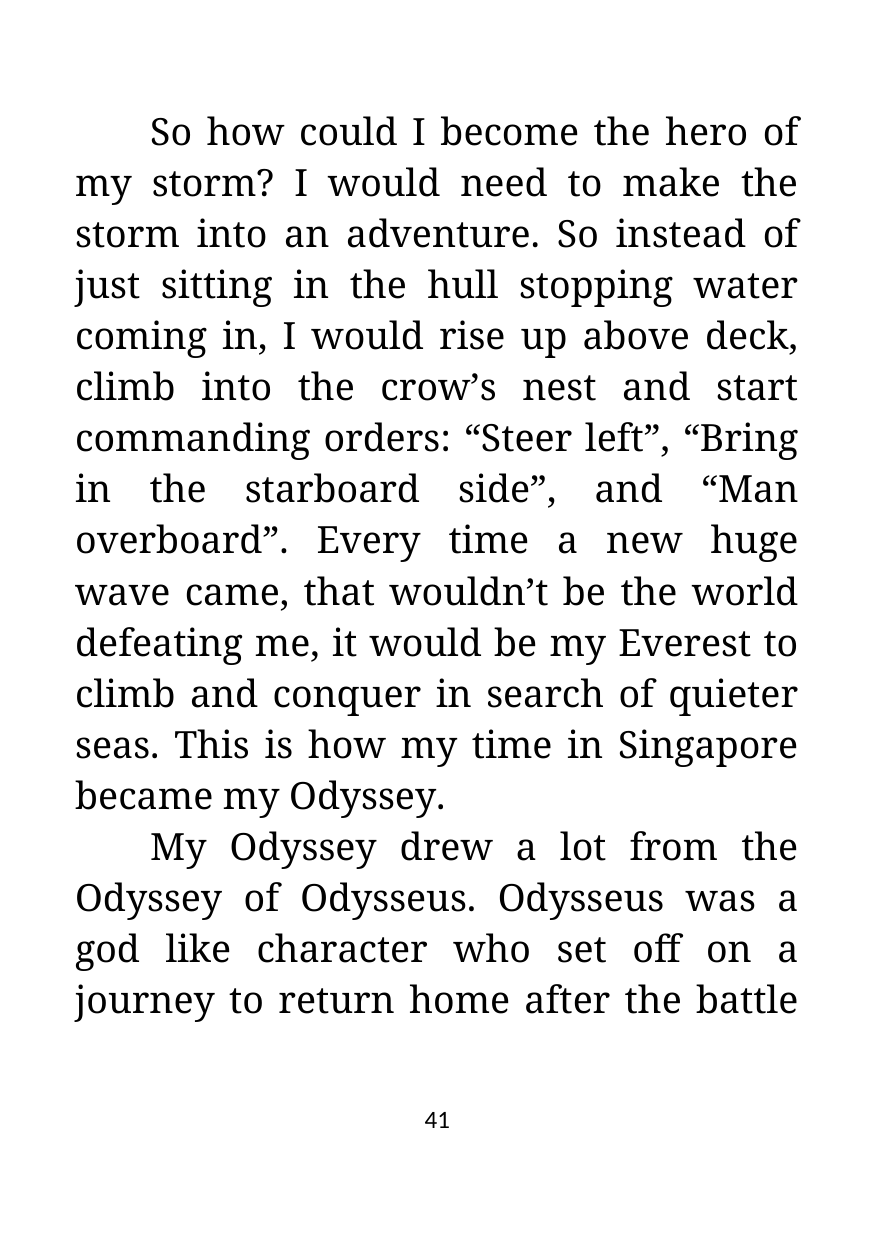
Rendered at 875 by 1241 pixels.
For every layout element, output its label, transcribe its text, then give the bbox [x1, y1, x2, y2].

text So how could I become the hero of my storm? I would need to make the storm into an adventure. So instead of just sitting in the hull stopping water coming in, I would rise up above deck, climb into the crow’s nest and start commanding orders: “Steer left”, “Bring in the starboard side”, and “Man overboard”. Every time a new huge wave came, that wouldn’t be the world defeating me, it would be my Everest to climb and conquer in search of quieter seas. This is how my time in Singapore became my Odyssey. [75, 106, 799, 820]
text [75, 820, 799, 1024]
